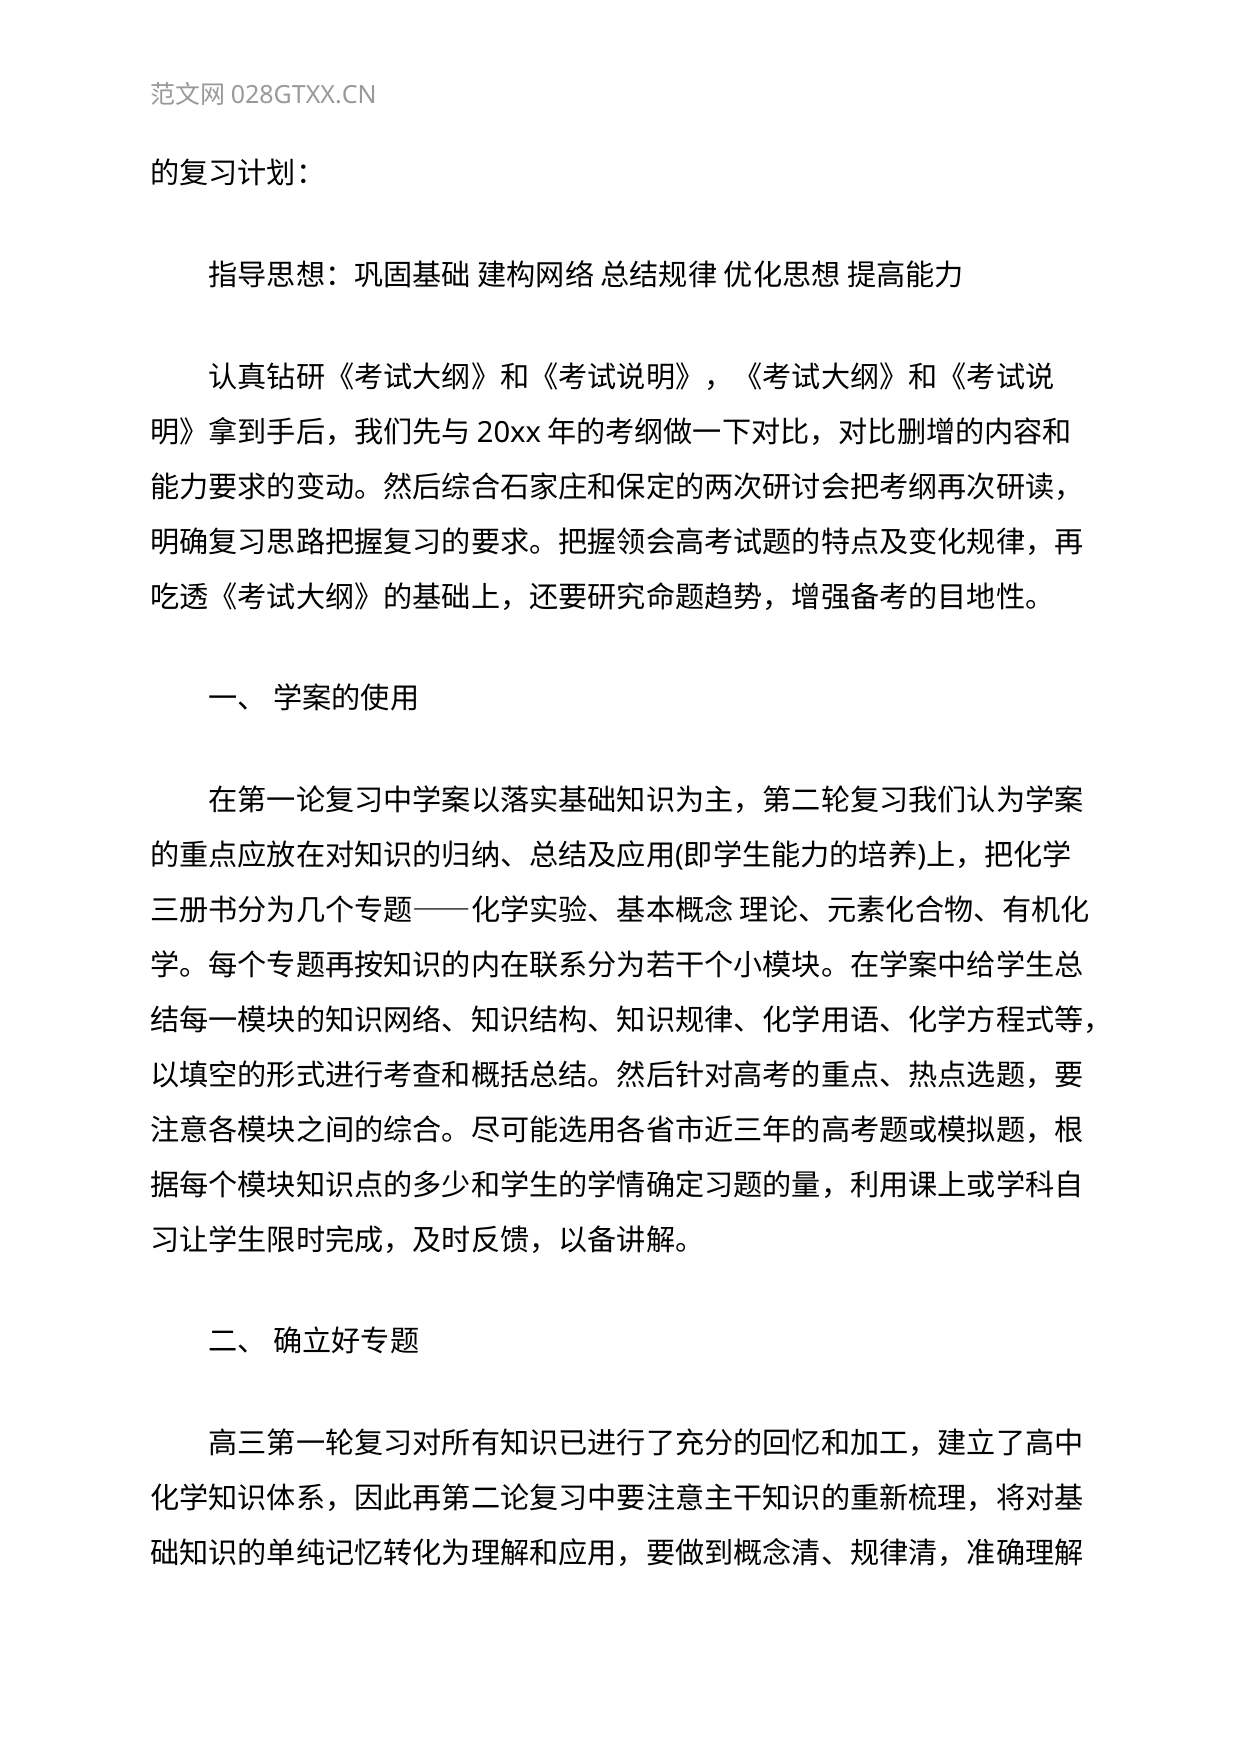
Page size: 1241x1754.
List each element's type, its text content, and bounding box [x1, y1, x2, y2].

text 二、 确立好专题 [150, 1318, 1090, 1360]
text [150, 150, 1090, 192]
text 在第一论复习中学案以落实基础知识为主，第二轮复习我们认为学案的重点应放在对知识的归纳、总结及应用(即学生能力的培养)上，把化学三册书分为几个专题——化学实验、基本概念 理论、元素化合物、有机化学。每个专题再按知识的内在联系分为若干个小模块。在学案中给学生总结每一模块的知识网络、知识结构、知识规律、化学用语、化学方程式等，以填空的形式进行考查和概括总结。然后针对高考的重点、热点选题，要注意各模块之间的综合。尽可能选用各省市近三年的高考题或模拟题，根据每个模块知识点的多少和学生的学情确定习题的量，利用课上或学科自习让学生限时完成，及时反馈，以备讲解。 [150, 777, 1090, 1258]
text 指导思想：巩固基础 建构网络 总结规律 优化思想 提高能力 [150, 252, 1090, 294]
text 认真钻研《考试大纲》和《考试说明》，《考试大纲》和《考试说明》拿到手后，我们先与20xx年的考纲做一下对比，对比删增的内容和能力要求的变动。然后综合石家庄和保定的两次研讨会把考纲再次研读，明确复习思路把握复习的要求。把握领会高考试题的特点及变化规律，再吃透《考试大纲》的基础上，还要研究命题趋势，增强备考的目地性。 [150, 353, 1090, 616]
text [150, 1419, 1090, 1572]
text 一、 学案的使用 [150, 675, 1090, 717]
